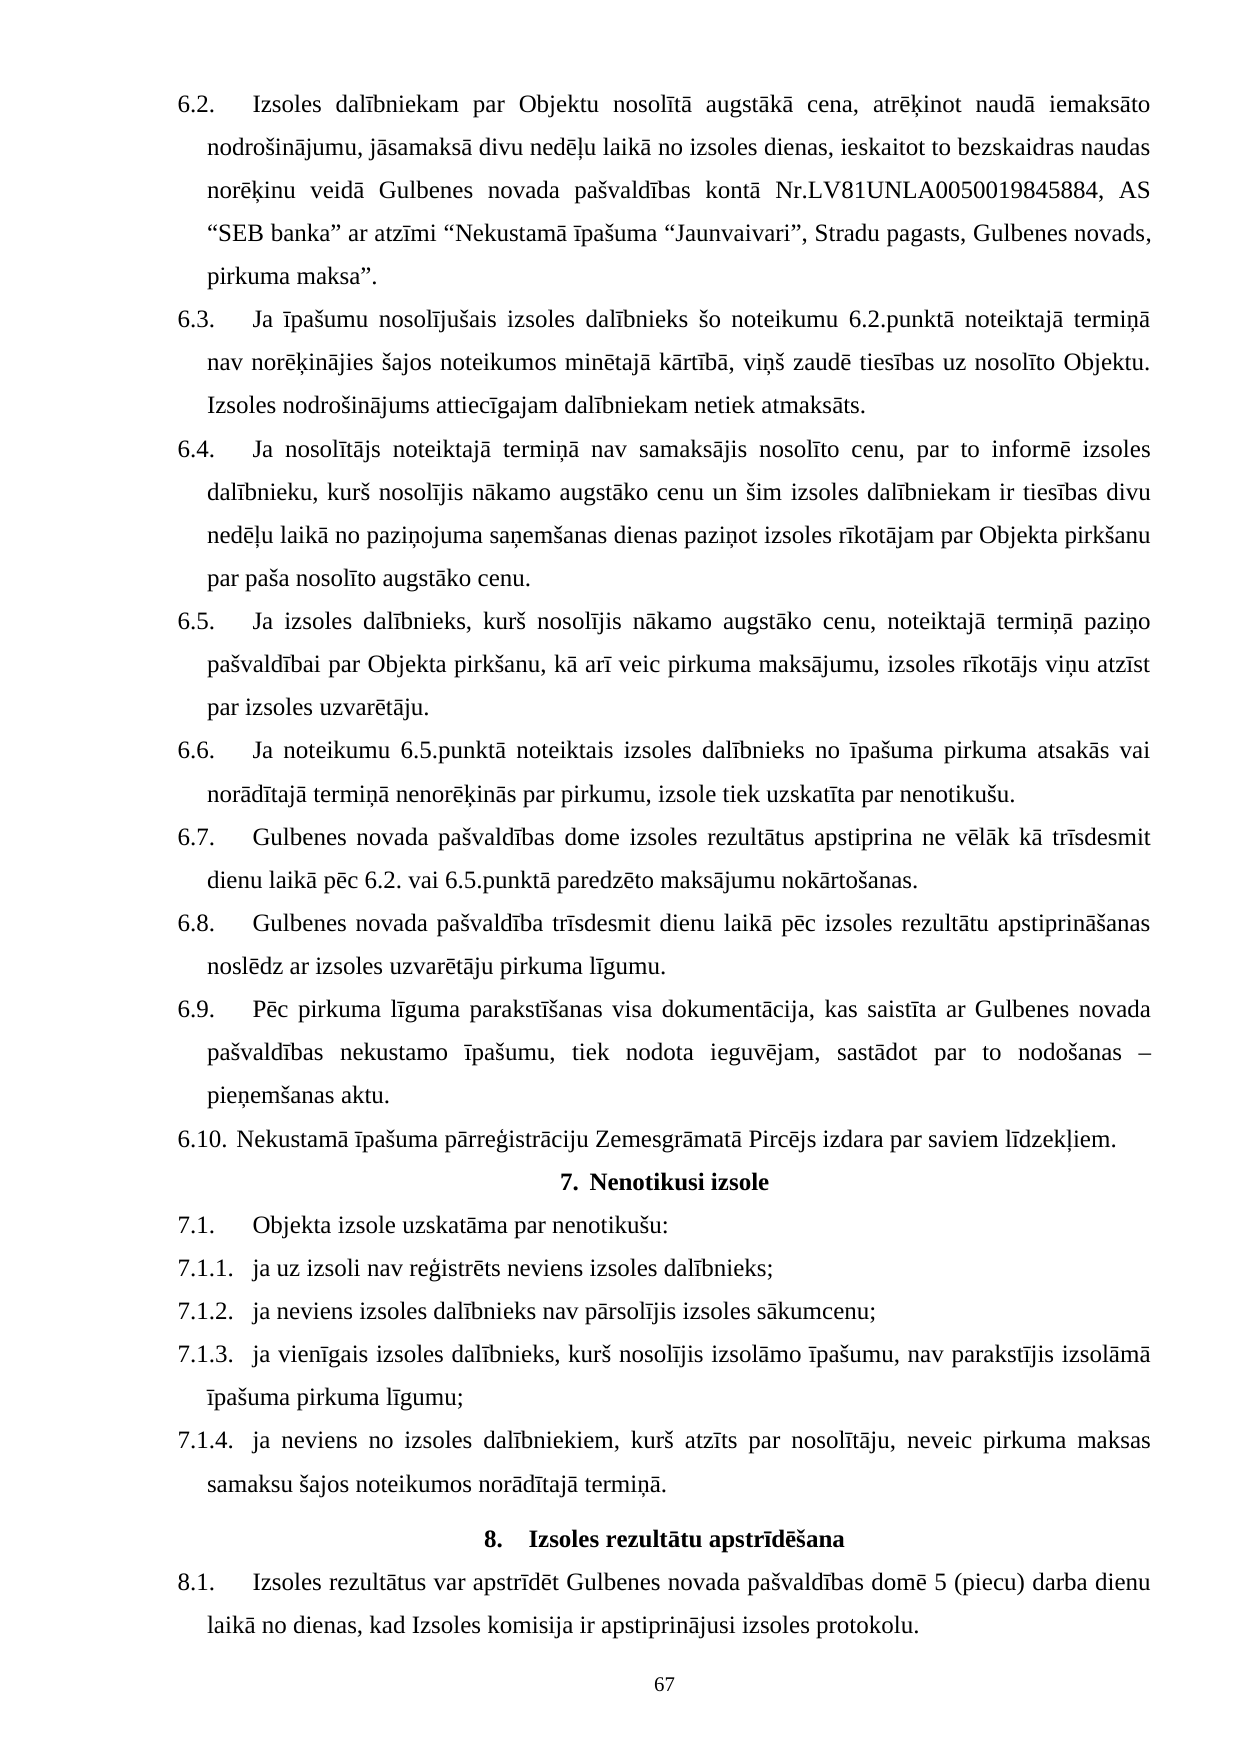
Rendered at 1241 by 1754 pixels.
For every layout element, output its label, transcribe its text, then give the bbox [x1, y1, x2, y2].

list ja neviens no izsoles dalībniekiem, kurš atzīts par nosolītāju, neveic pirkuma maksas samaksu šajos noteikumos norādītajā termiņā. [177, 1426, 1152, 1497]
list Ja izsoles dalībnieks, kurš nosolījis nākamo augstāko cenu, noteiktajā termiņā paziņo pašvaldībai par Objekta pirkšanu, kā arī veic pirkuma maksājumu, izsoles rīkotājs viņu atzīst par izsoles uzvarētāju. [177, 606, 1152, 721]
list Ja īpašumu nosolījušais izsoles dalībnieks šo noteikumu 6.2.punktā noteiktajā termiņā nav norēķinājies šajos noteikumos minētajā kārtībā, viņš zaudē tiesības uz nosolīto Objektu. Izsoles nodrošinājums attiecīgajam dalībniekam netiek atmaksāts. [177, 304, 1152, 419]
list Ja nosolītājs noteiktajā termiņā nav samaksājis nosolīto cenu, par to informē izsoles dalībnieku, kurš nosolījis nākamo augstāko cenu un šim izsoles dalībniekam ir tiesības divu nedēļu laikā no paziņojuma saņemšanas dienas paziņot izsoles rīkotājam par Objekta pirkšanu par paša nosolīto augstāko cenu. [177, 434, 1152, 592]
list ja vienīgais izsoles dalībnieks, kurš nosolījis izsolāmo īpašumu, nav parakstījis izsolāmā īpašuma pirkuma līgumu; [177, 1339, 1152, 1411]
list ja neviens izsoles dalībnieks nav pārsolījis izsoles sākumcenu; [177, 1296, 1152, 1325]
list Izsoles dalībniekam par Objektu nosolītā augstākā cena, atrēķinot naudā iemaksāto nodrošinājumu, jāsamaksā divu nedēļu laikā no izsoles dienas, ieskaitot to bezskaidras naudas norēķinu veidā Gulbenes novada pašvaldības kontā Nr.LV81UNLA0050019845884, AS “SEB banka” ar atzīmi “Nekustamā īpašuma “Jaunvaivari”, Stradu pagasts, Gulbenes novads, pirkuma maksa”. [177, 89, 1152, 290]
list Nekustamā īpašuma pārreģistrāciju Zemesgrāmatā Pircējs izdara par saviem līdzekļiem. [177, 1124, 1152, 1152]
list Izsoles rezultātus var apstrīdēt Gulbenes novada pašvaldības domē 5 (piecu) darba dienu laikā no dienas, kad Izsoles komisija ir apstiprinājusi izsoles protokolu. [177, 1567, 1152, 1639]
list Nenotikusi izsole [177, 1167, 1152, 1196]
list Izsoles rezultātu apstrīdēšana [177, 1524, 1152, 1553]
list Ja noteikumu 6.5.punktā noteiktais izsoles dalībnieks no īpašuma pirkuma atsakās vai norādītajā termiņā nenorēķinās par pirkumu, izsole tiek uzskatīta par nenotikušu. [177, 736, 1152, 807]
list ja uz izsoli nav reģistrēts neviens izsoles dalībnieks; [177, 1253, 1152, 1282]
list Gulbenes novada pašvaldība trīsdesmit dienu laikā pēc izsoles rezultātu apstiprināšanas noslēdz ar izsoles uzvarētāju pirkuma līgumu. [177, 908, 1152, 980]
list Objekta izsole uzskatāma par nenotikušu: [177, 1210, 1152, 1239]
list Pēc pirkuma parakstīšanas visa dokumentācija, kas saistīta ar Gulbenes novada pašvaldības nekustamo īpašumu, tiek nodota ieguvējam, sastādot par to nodošanas – pieņemšanas aktu. [177, 994, 1152, 1109]
list Gulbenes novada pašvaldības dome izsoles rezultātus apstiprina ne vēlāk kā trīsdesmit dienu laikā pēc 6.2. vai 6.5.punktā paredzēto maksājumu nokārtošanas. [177, 822, 1152, 894]
